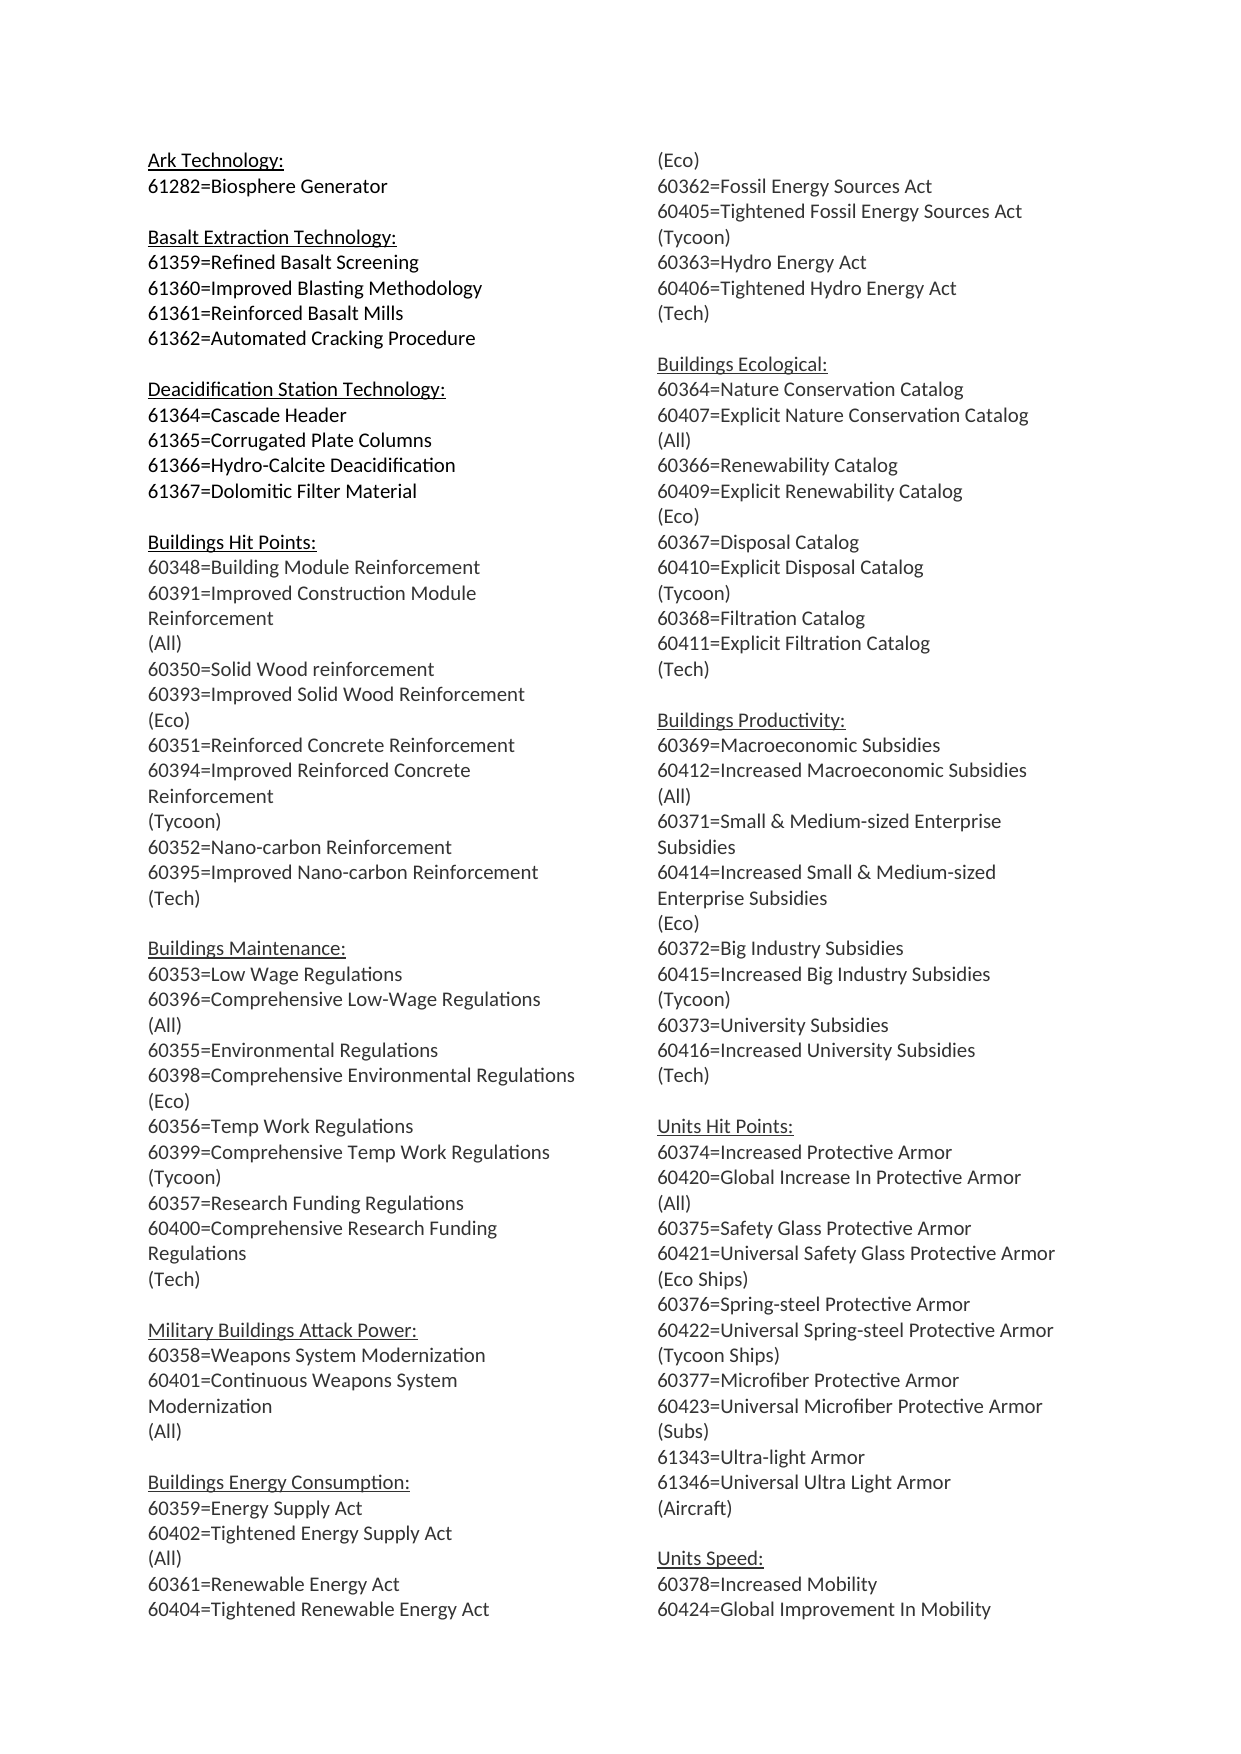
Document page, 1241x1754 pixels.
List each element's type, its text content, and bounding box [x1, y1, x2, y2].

text 60404=Tightened Renewable Energy Act [148, 1596, 583, 1622]
text 60359=Energy Supply Act [148, 1495, 583, 1520]
text Buildings Productivity: [657, 707, 1093, 732]
text (Eco Ships) [657, 1266, 1093, 1291]
text 61362=Automated Cracking Procedure [148, 326, 583, 351]
text 60355=Environmental Regulations [148, 1037, 583, 1063]
text 61365=Corrugated Plate Columns [148, 427, 583, 453]
text (All) [657, 427, 1093, 453]
text 60407=Explicit Nature Conservation Catalog [657, 402, 1093, 427]
text (Eco) [657, 148, 1093, 173]
text 60350=Solid Wood reinforcement [148, 656, 583, 681]
text (Aircraft) [657, 1495, 1093, 1520]
text 60400=Comprehensive Research Funding [148, 1215, 583, 1241]
text 60399=Comprehensive Temp Work Regulations [148, 1139, 583, 1164]
text (Tech) [657, 1063, 1093, 1088]
text Buildings Ecological: [657, 351, 1093, 376]
text 60376=Spring-steel Protective Armor [657, 1291, 1093, 1317]
text Basalt Extraction Technology: [148, 224, 583, 249]
text (All) [657, 783, 1093, 808]
text 60414=Increased Small & Medium-sized [657, 859, 1093, 885]
text 60391=Improved Construction Module [148, 580, 583, 605]
text 61343=Ultra-light Armor [657, 1444, 1093, 1469]
text 60358=Weapons System Modernization [148, 1342, 583, 1368]
text 60412=Increased Macroeconomic Subsidies [657, 758, 1093, 783]
text 60364=Nature Conservation Catalog [657, 376, 1093, 402]
text 60353=Low Wage Regulations [148, 961, 583, 986]
text 61360=Improved Blasting Methodology [148, 275, 583, 300]
text (Tycoon) [148, 808, 583, 834]
text 60377=Microfiber Protective Armor [657, 1368, 1093, 1393]
text 60369=Macroeconomic Subsidies [657, 732, 1093, 758]
text 60394=Improved Reinforced Concrete [148, 758, 583, 783]
text 60421=Universal Safety Glass Protective Armor [657, 1241, 1093, 1266]
text 60375=Safety Glass Protective Armor [657, 1215, 1093, 1241]
text 60371=Small & Medium-sized Enterprise [657, 808, 1093, 834]
text (Eco) [657, 910, 1093, 936]
text 60366=Renewability Catalog [657, 453, 1093, 478]
text 60363=Hydro Energy Act [657, 249, 1093, 275]
text 61361=Reinforced Basalt Mills [148, 300, 583, 326]
text (Tycoon Ships) [657, 1342, 1093, 1368]
text (Eco) [657, 503, 1093, 529]
text (Tycoon) [657, 224, 1093, 249]
text (All) [148, 631, 583, 656]
text (Eco) [148, 1088, 583, 1113]
text 60405=Tightened Fossil Energy Sources Act [657, 198, 1093, 224]
text (Tech) [148, 885, 583, 910]
text 60373=University Subsidies [657, 1012, 1093, 1037]
text 60401=Continuous Weapons System [148, 1368, 583, 1393]
text 60406=Tightened Hydro Energy Act [657, 275, 1093, 300]
text Units Speed: [657, 1546, 1093, 1571]
text Buildings Energy Consumption: [148, 1469, 583, 1495]
text 61359=Refined Basalt Screening [148, 249, 583, 275]
text 60411=Explicit Filtration Catalog [657, 631, 1093, 656]
text Units Hit Points: [657, 1113, 1093, 1139]
text 60357=Research Funding Regulations [148, 1190, 583, 1215]
text (Tycoon) [657, 986, 1093, 1012]
text Subsidies [657, 834, 1093, 859]
text 60374=Increased Protective Armor [657, 1139, 1093, 1164]
text 60396=Comprehensive Low-Wage Regulations [148, 986, 583, 1012]
text 60424=Global Improvement In Mobility [657, 1596, 1093, 1622]
text 60351=Reinforced Concrete Reinforcement [148, 732, 583, 758]
text Ark Technology: [148, 148, 583, 173]
text 60402=Tightened Energy Supply Act [148, 1520, 583, 1546]
text 60415=Increased Big Industry Subsidies [657, 961, 1093, 986]
text 60378=Increased Mobility [657, 1571, 1093, 1596]
text Deacidification Station Technology: [148, 376, 583, 402]
text 60352=Nano-carbon Reinforcement [148, 834, 583, 859]
text 61366=Hydro-Calcite Deacidification [148, 453, 583, 478]
text 60416=Increased University Subsidies [657, 1037, 1093, 1063]
text (Tycoon) [148, 1164, 583, 1190]
text (Eco) [148, 707, 583, 732]
text (Tycoon) [657, 580, 1093, 605]
text (All) [148, 1418, 583, 1444]
text (Tech) [148, 1266, 583, 1291]
text 60423=Universal Microfiber Protective Armor [657, 1393, 1093, 1418]
text 60372=Big Industry Subsidies [657, 936, 1093, 961]
text 60410=Explicit Disposal Catalog [657, 554, 1093, 580]
text 60393=Improved Solid Wood Reinforcement [148, 681, 583, 707]
text Military Buildings Attack Power: [148, 1317, 583, 1342]
text 60398=Comprehensive Environmental Regulations [148, 1063, 583, 1088]
text (Tech) [657, 300, 1093, 326]
text 60395=Improved Nano-carbon Reinforcement [148, 859, 583, 885]
text Buildings Hit Points: [148, 529, 583, 554]
text (All) [148, 1012, 583, 1037]
text Reinforcement [148, 605, 583, 631]
text Reinforcement [148, 783, 583, 808]
text 61346=Universal Ultra Light Armor [657, 1469, 1093, 1495]
text Buildings Maintenance: [148, 936, 583, 961]
text 60361=Renewable Energy Act [148, 1571, 583, 1596]
text Regulations [148, 1241, 583, 1266]
text Enterprise Subsidies [657, 885, 1093, 910]
text (All) [657, 1190, 1093, 1215]
text (Subs) [657, 1418, 1093, 1444]
text 60422=Universal Spring-steel Protective Armor [657, 1317, 1093, 1342]
text 60368=Filtration Catalog [657, 605, 1093, 631]
text 60356=Temp Work Regulations [148, 1113, 583, 1139]
text (Tech) [657, 656, 1093, 681]
text 61364=Cascade Header [148, 402, 583, 427]
text 60348=Building Module Reinforcement [148, 554, 583, 580]
text Modernization [148, 1393, 583, 1418]
text 61367=Dolomitic Filter Material [148, 478, 583, 503]
text (All) [148, 1546, 583, 1571]
text 60409=Explicit Renewability Catalog [657, 478, 1093, 503]
text 60362=Fossil Energy Sources Act [657, 173, 1093, 198]
text 60420=Global Increase In Protective Armor [657, 1164, 1093, 1190]
text 60367=Disposal Catalog [657, 529, 1093, 554]
text 61282=Biosphere Generator [148, 173, 583, 198]
